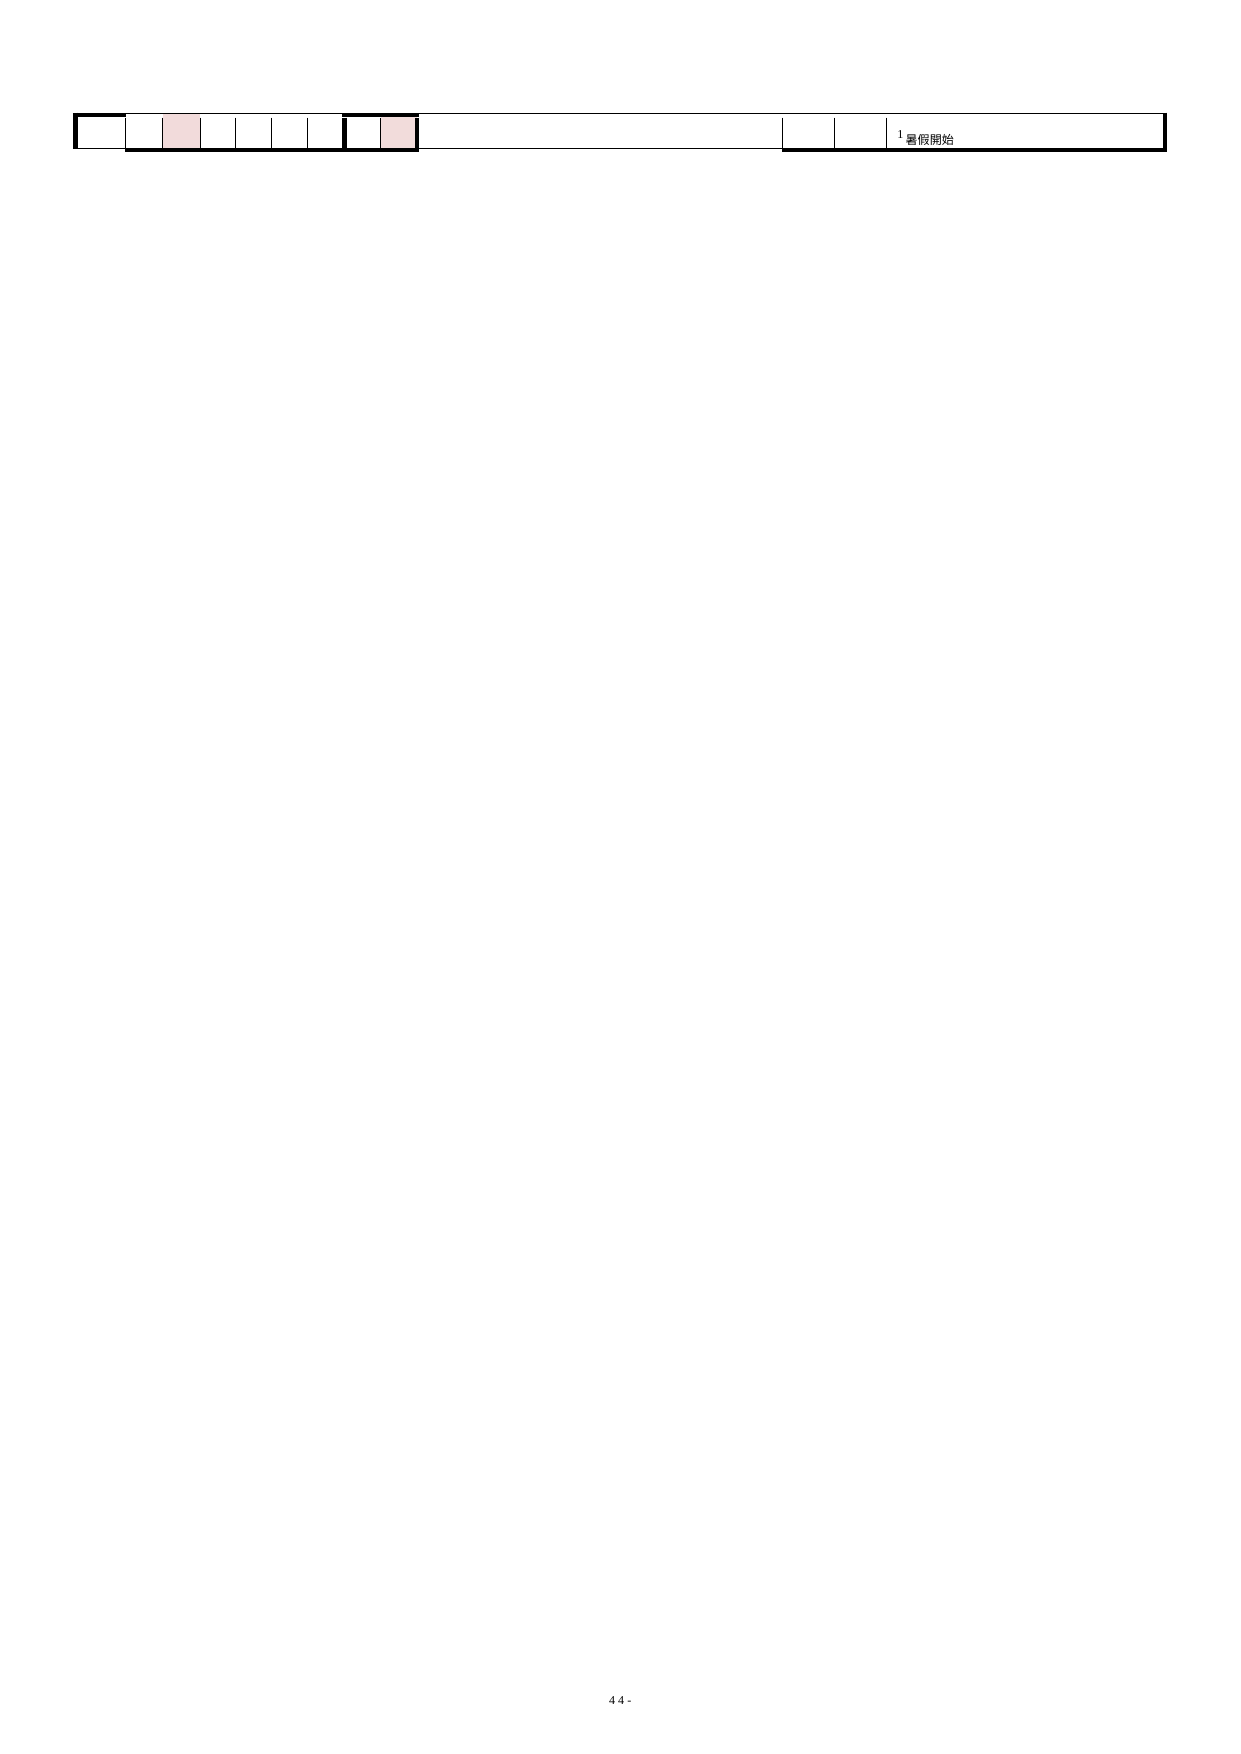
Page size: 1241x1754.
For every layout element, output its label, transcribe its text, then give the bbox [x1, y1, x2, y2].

table_cell 26 [163, 114, 200, 148]
table_cell 30 [308, 114, 344, 148]
table_cell 期末考週 [419, 114, 783, 148]
table_cell [834, 114, 886, 148]
table_cell 28 [235, 114, 272, 148]
table_cell [783, 114, 834, 148]
table_cell 29 [272, 114, 308, 148]
table_cell 1 [347, 117, 380, 148]
table_cell 27 [200, 114, 235, 148]
table_cell 2 [381, 117, 417, 148]
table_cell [886, 114, 1163, 148]
table_cell 廿一 [126, 114, 163, 148]
